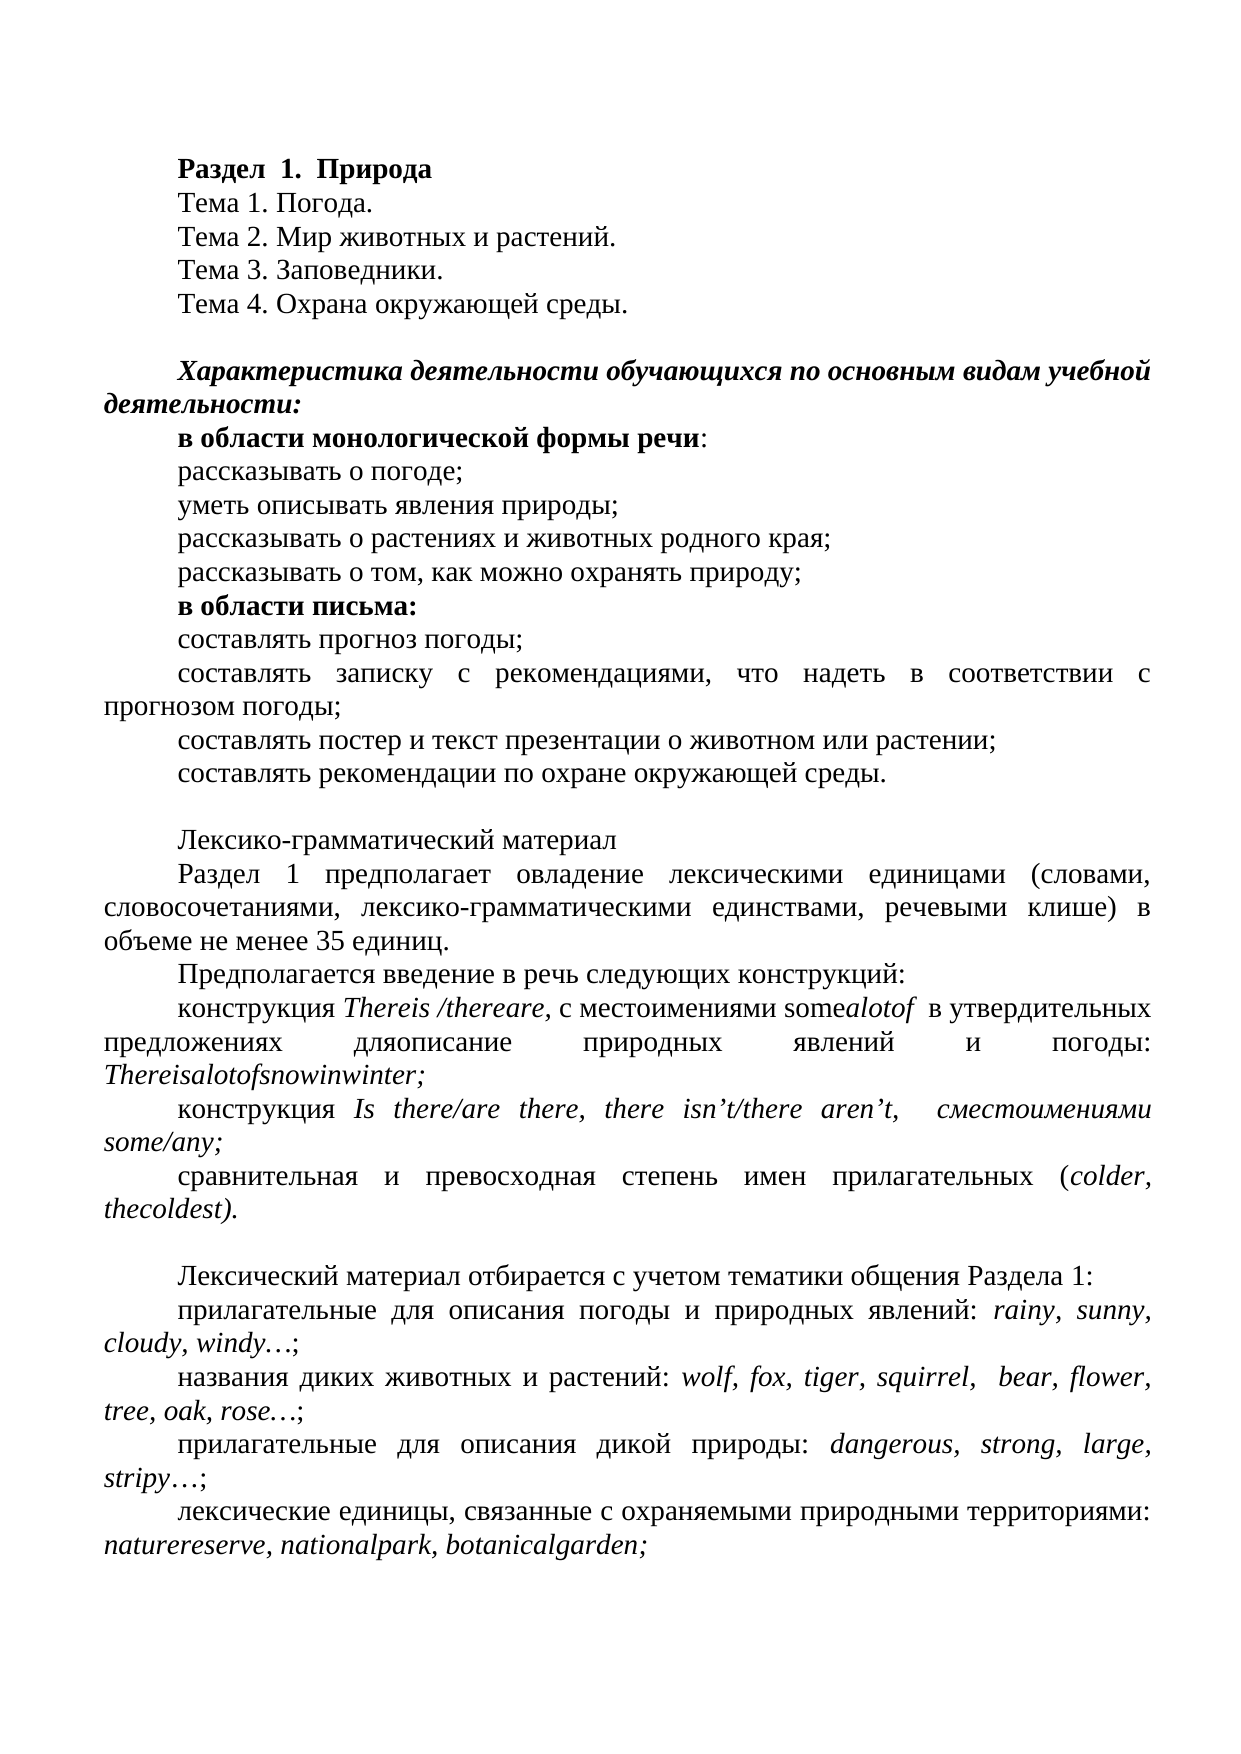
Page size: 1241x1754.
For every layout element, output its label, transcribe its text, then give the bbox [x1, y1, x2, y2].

text составлять прогноз погоды; [103, 621, 1152, 655]
text Раздел 1 предполагает овладение лексическими единицами (словами, словосочетаниями, лексико-грамматическими единствами, речевыми клише) в объеме не менее 35 единиц. [103, 856, 1152, 957]
text Тема 1. Погода. [103, 185, 1152, 219]
text прилагательные для описания погоды и природных явлений: rainy, sunny, cloudy, windy…; [103, 1292, 1152, 1359]
text в области письма: [103, 588, 1152, 621]
text конструкция Thereis /thereare, с местоимениями somealotof в утвердительных предложениях дляописание природных явлений и погоды: Thereisalotofsnowinwinter; [103, 990, 1152, 1091]
text Тема 3. Заповедники. [103, 252, 1152, 286]
text конструкция Is there/are there, there isn’t/there aren’t, сместоимениями some/any; [103, 1091, 1152, 1158]
text составлять записку с рекомендациями, что надеть в соответствии с прогнозом погоды; [103, 655, 1152, 722]
text сравнительная и превосходная степень имен прилагательных (colder, thecoldest). [103, 1158, 1152, 1225]
text составлять рекомендации по охране окружающей среды. [103, 755, 1152, 789]
text лексические единицы, связанные с охраняемыми природными территориями: naturereserve, nationalpark, botanicalgarden; [103, 1493, 1152, 1560]
text рассказывать о погоде; [103, 453, 1152, 487]
text Характеристика деятельности обучающихся по основным видам учебной деятельности: [103, 353, 1152, 420]
text Лексико-грамматический материал [103, 822, 1152, 856]
text рассказывать о том, как можно охранять природу; [103, 554, 1152, 588]
text в области монологической формы речи: [103, 420, 1152, 453]
text уметь описывать явления природы; [103, 487, 1152, 521]
text рассказывать о растениях и животных родного края; [103, 521, 1152, 554]
text названия диких животных и растений: wolf, fox, tiger, squirrel, bear, flower, tree, oak, rose…; [103, 1359, 1152, 1426]
text Тема 4. Охрана окружающей среды. [103, 286, 1152, 319]
text Лексический материал отбирается с учетом тематики общения Раздела 1: [103, 1258, 1152, 1292]
text прилагательные для описания дикой природы: dangerous, strong, large, stripy…; [103, 1426, 1152, 1493]
text составлять постер и текст презентации о животном или растении; [103, 722, 1152, 755]
text Тема 2. Мир животных и растений. [103, 219, 1152, 252]
text Предполагается введение в речь следующих конструкций: [103, 957, 1152, 990]
text Раздел 1. Природа [103, 152, 1152, 185]
